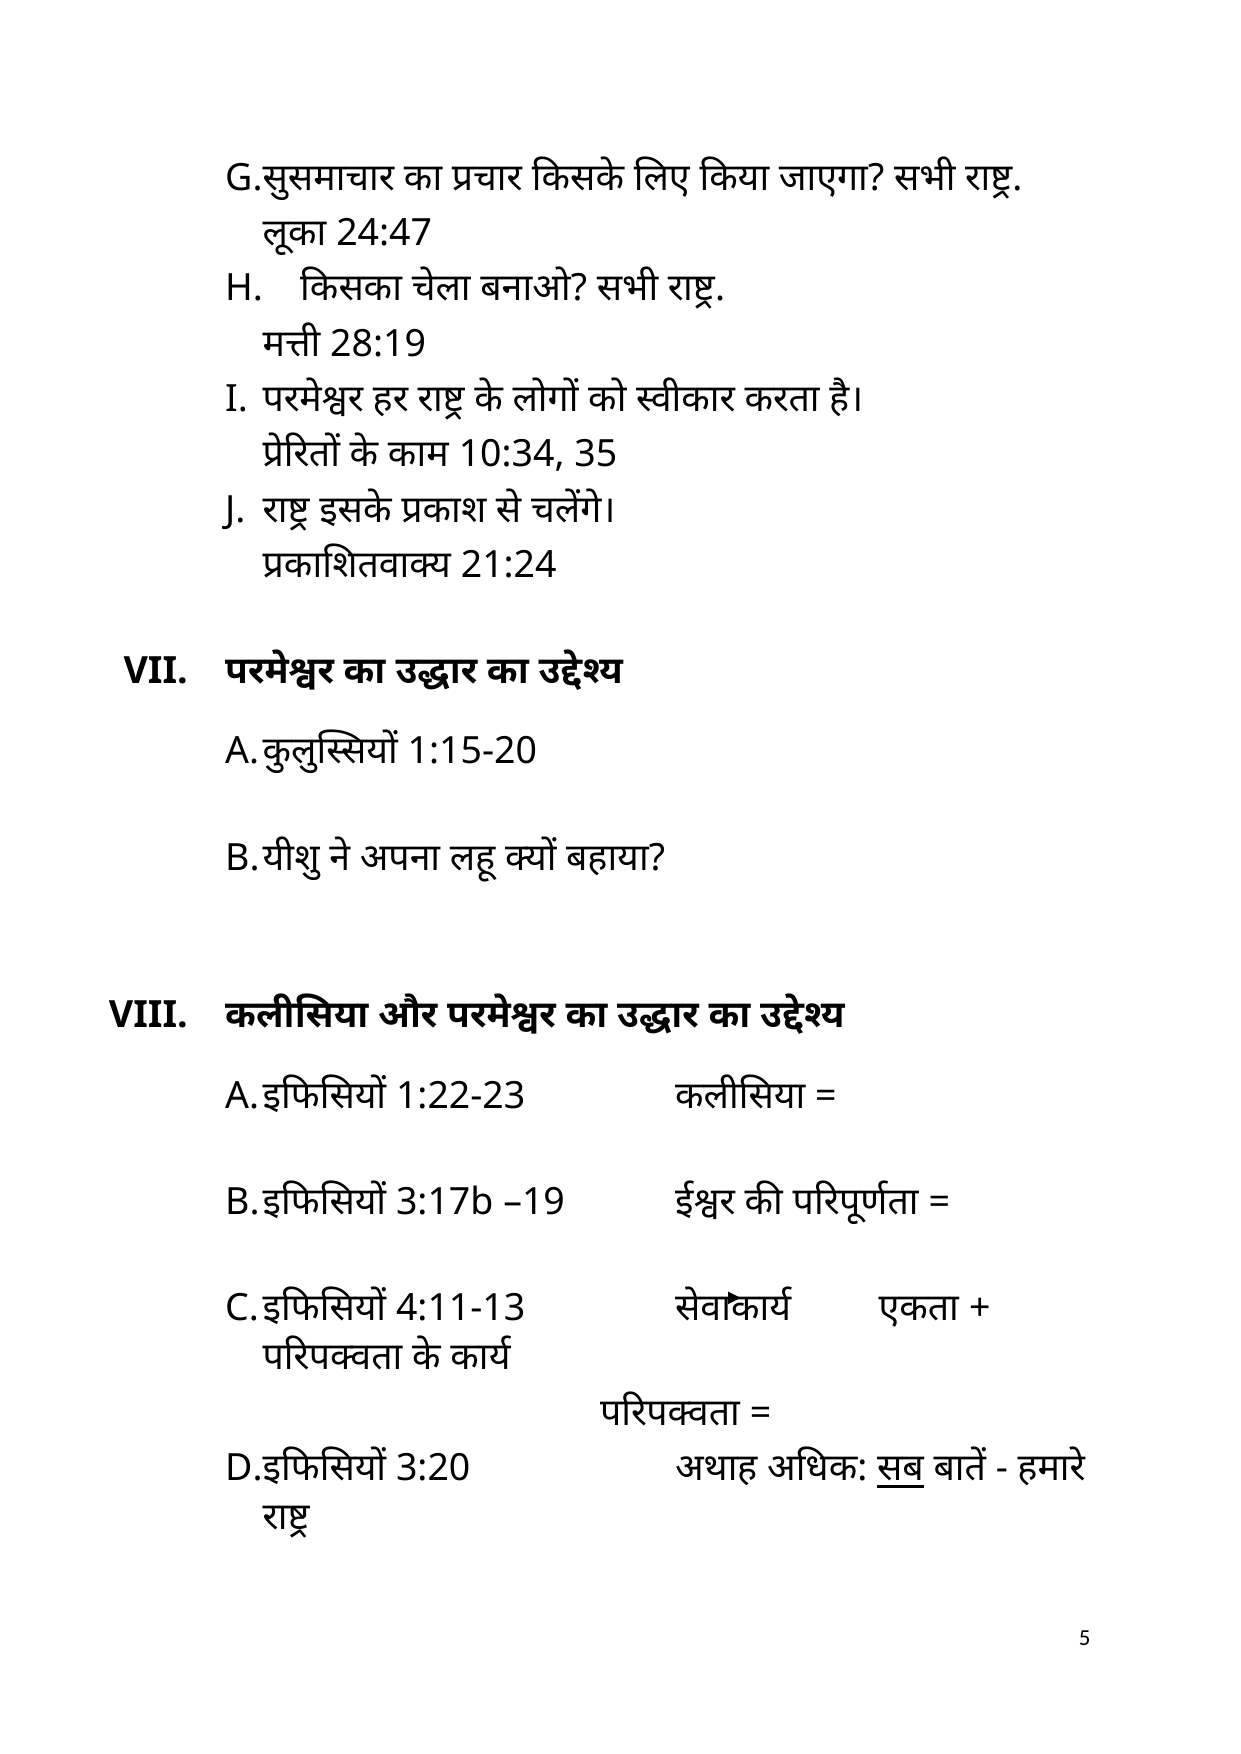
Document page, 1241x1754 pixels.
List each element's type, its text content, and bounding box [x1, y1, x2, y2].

text मत्ती 28:19 [187, 316, 1090, 371]
list इफिसियों 1:22-23 कलीसिया = [225, 1068, 1090, 1123]
list परमेश्वर हर राष्ट्र के लोगों को स्वीकार करता है। [225, 371, 1090, 427]
list यीशु ने अपना लहू क्यों बहाया? [225, 830, 1090, 886]
text प्रकाशितवाक्य 21:24 [187, 537, 1090, 592]
list इफिसियों 3:20 अथाह अधिक: सब बातें - हमारे राष्ट्र [225, 1440, 1090, 1544]
list इफिसियों 4:11-13 सेवाकार्य एकता + परिपक्वता के कार्य [225, 1281, 1090, 1385]
text लूका 24:47 [187, 205, 1090, 261]
text प्रेरितों के काम 10:34, 35 [187, 427, 1090, 482]
list परमेश्वर का उद्धार का उद्देश्य [187, 643, 1090, 699]
list कलीसिया और परमेश्वर का उद्धार का उद्देश्य [187, 988, 1090, 1043]
list इफिसियों 3:17b –19 ईश्वर की परिपूर्णता = [225, 1174, 1090, 1229]
list कुलुस्सियों 1:15-20 [225, 724, 1090, 779]
text परिपक्वता = [525, 1385, 1090, 1440]
list सुसमाचार का प्रचार किसके लिए किया जाएगा? सभी राष्ट्र. [225, 150, 1090, 205]
list राष्ट्र इसके प्रकाश से चलेंगे। [225, 482, 1090, 537]
list किसका चेला बनाओ? सभी राष्ट्र. [225, 261, 1090, 316]
